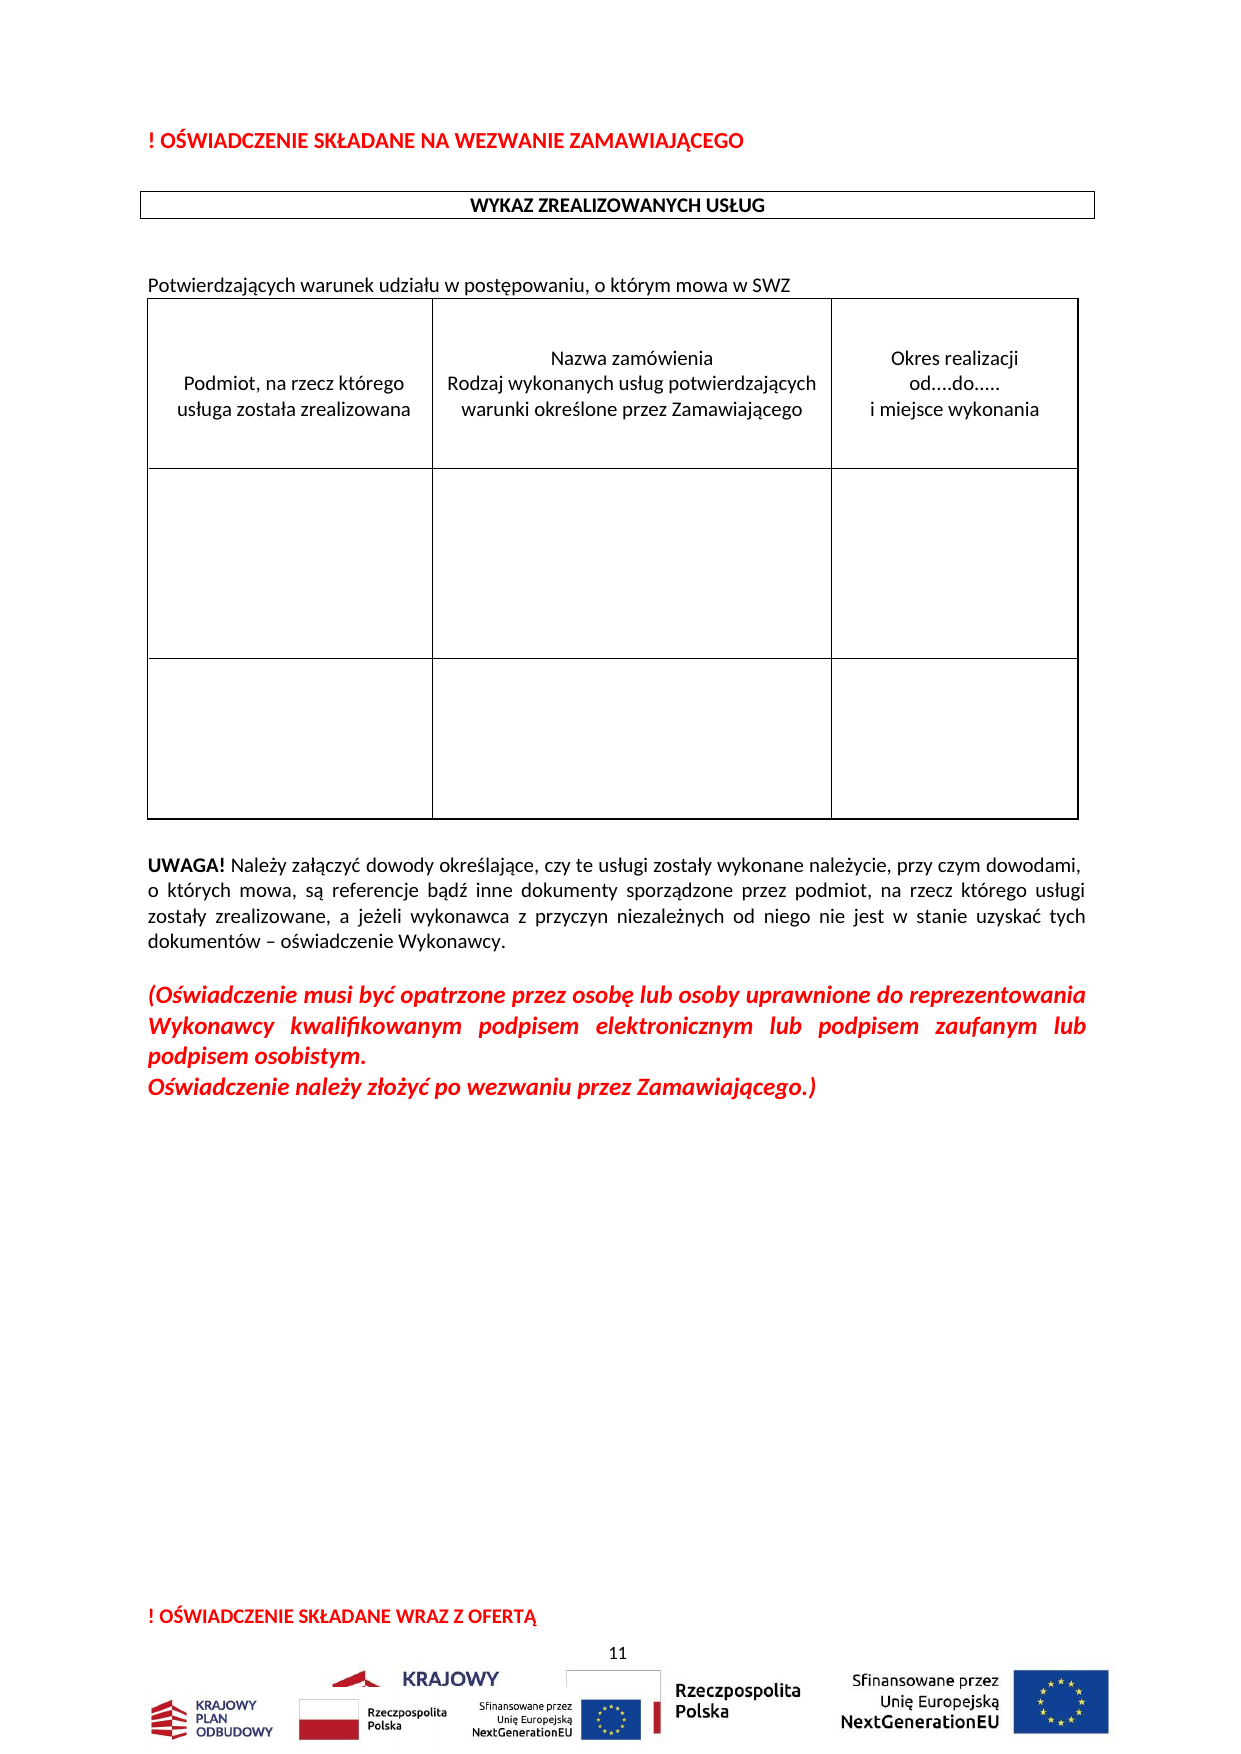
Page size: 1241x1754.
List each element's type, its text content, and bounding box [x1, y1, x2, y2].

text (Oświadczenie musi być opatrzone przez osobę lub osoby uprawnione do reprezentowania Wykonawcy kwalifikowanym podpisem elektronicznym lub podpisem zaufanym lub podpisem osobistym. [148, 979, 1087, 1071]
table_cell [433, 659, 831, 818]
table_header Okres realizacji od....do..... i miejsce wykonania [832, 299, 1077, 468]
table_header WYKAZ ZREALIZOWANYCH USŁUG [141, 192, 1094, 217]
table_cell [148, 659, 432, 818]
table_cell [832, 469, 1077, 657]
text Oświadczenie należy złożyć po wezwaniu przez Zamawiającego.) [148, 1071, 1087, 1101]
table_cell [433, 469, 831, 657]
text Potwierdzających warunek udziału w postępowaniu, o którym mowa w SWZ [148, 272, 1087, 297]
text ! OŚWIADCZENIE SKŁADANE NA WEZWANIE ZAMAWIAJĄCEGO [148, 127, 1087, 155]
text ! OŚWIADCZENIE SKŁADANE WRAZ Z OFERTĄ [148, 1603, 1087, 1628]
table_header Nazwa zamówienia Rodzaj wykonanych usług potwierdzających warunki określone przez Zamawiającego [433, 299, 831, 468]
text UWAGA! Należy załączyć dowody określające, czy te usługi zostały wykonane należycie, przy czym dowodami, o których mowa, są referencje bądź inne dokumenty sporządzone przez podmiot, na rzecz którego usługi zostały zrealizowane, a jeżeli wykonawca z przyczyn niezależnych od niego nie jest w stanie uzyskać tych dokumentów – oświadczenie Wykonawcy. [148, 852, 1087, 954]
table_header Podmiot, na rzecz którego usługa została zrealizowana [148, 299, 432, 468]
picture [138, 1649, 1129, 1754]
table_cell [832, 659, 1077, 818]
table_cell [148, 469, 432, 657]
